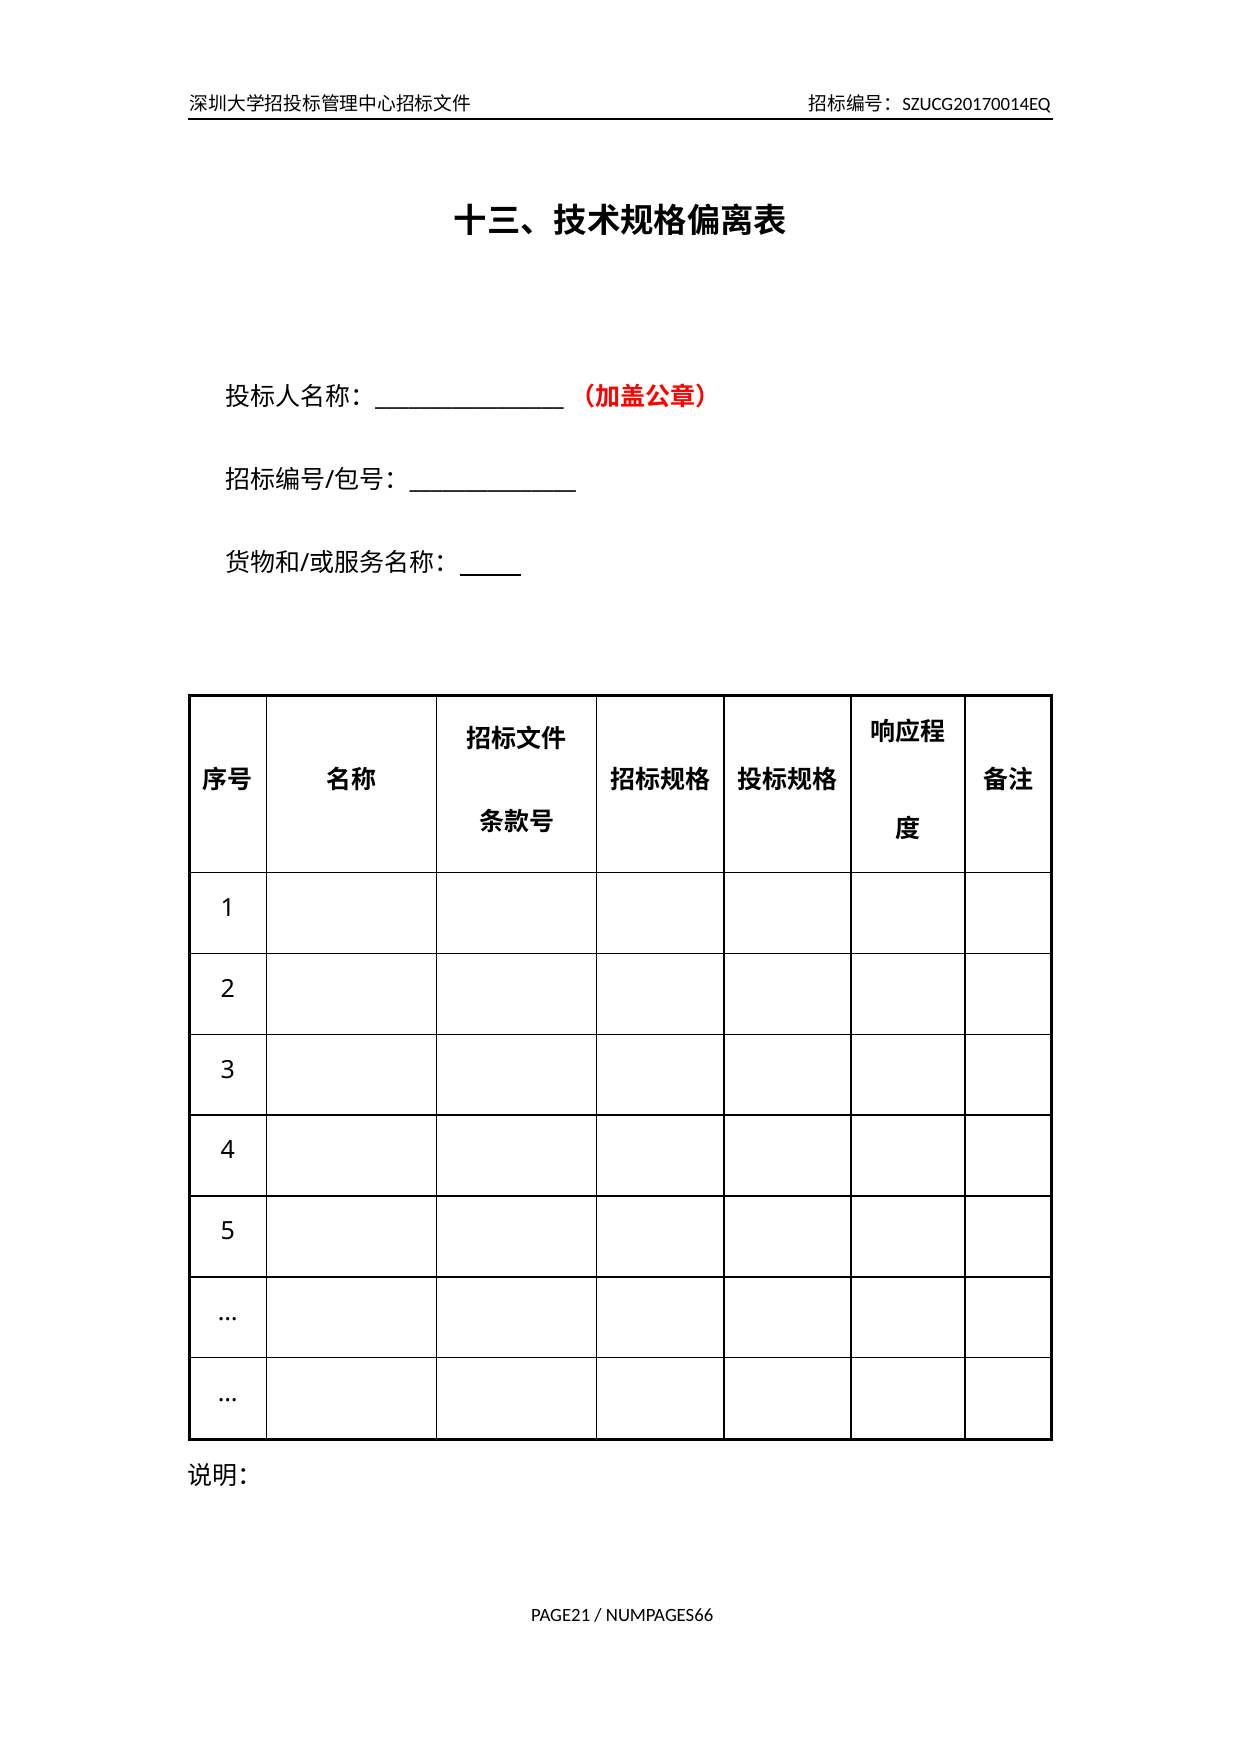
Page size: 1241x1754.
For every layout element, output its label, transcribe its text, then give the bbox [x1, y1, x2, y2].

table_cell [267, 873, 436, 953]
table_cell [852, 1116, 964, 1195]
table_cell [852, 873, 964, 953]
table_cell [597, 1116, 723, 1195]
table_cell [966, 1035, 1050, 1114]
table_header 名称 [267, 697, 436, 872]
table_cell [966, 873, 1050, 953]
table_cell 2 [191, 954, 266, 1033]
table_cell [267, 1197, 436, 1276]
table_cell [267, 1278, 436, 1357]
table_cell [437, 1035, 596, 1114]
table_cell [597, 873, 723, 953]
table_cell [852, 1035, 964, 1114]
table_cell 5 [191, 1197, 266, 1276]
text 投标人名称：_________________ （加盖公章） [187, 362, 1053, 427]
table_cell [437, 1197, 596, 1276]
table_cell … [191, 1278, 266, 1357]
table_cell [597, 1197, 723, 1276]
table_cell [966, 954, 1050, 1033]
table_cell [267, 1116, 436, 1195]
table_header 招标规格 [597, 697, 723, 872]
table_cell [852, 954, 964, 1033]
table_cell [267, 1358, 436, 1438]
table_cell [852, 1278, 964, 1357]
text 招标编号/包号：_______________ [187, 445, 1053, 510]
table_cell [725, 1358, 850, 1438]
table_cell [852, 1358, 964, 1438]
table_cell [725, 1197, 850, 1276]
table_cell [437, 1358, 596, 1438]
table_header 备注 [966, 697, 1050, 872]
table_cell [966, 1116, 1050, 1195]
table_cell [966, 1358, 1050, 1438]
text 货物和/或服务名称： [187, 528, 1053, 593]
table_header 响应程度 [852, 697, 964, 872]
table_cell [267, 1035, 436, 1114]
table_cell [437, 873, 596, 953]
table_cell [725, 873, 850, 953]
table_cell [597, 1035, 723, 1114]
table_cell [437, 1278, 596, 1357]
table_cell [725, 1035, 850, 1114]
table_header 序号 [191, 697, 266, 872]
table_cell [597, 1278, 723, 1357]
table_cell [966, 1197, 1050, 1276]
table_cell [966, 1278, 1050, 1357]
table_cell … [191, 1358, 266, 1438]
table_cell [725, 1116, 850, 1195]
table_cell [267, 954, 436, 1033]
table_cell [852, 1197, 964, 1276]
table_cell [725, 1278, 850, 1357]
text 说明： [187, 1441, 1053, 1506]
table_cell 4 [191, 1116, 266, 1195]
table_cell 1 [191, 873, 266, 953]
table_cell [437, 1116, 596, 1195]
table_cell [597, 1358, 723, 1438]
table_header 投标规格 [725, 697, 850, 872]
table_cell [725, 954, 850, 1033]
subtitle 十三、技术规格偏离表 [187, 186, 1053, 251]
table_cell [437, 954, 596, 1033]
table_cell [597, 954, 723, 1033]
table_cell 3 [191, 1035, 266, 1114]
table_header 招标文件 条款号 [437, 697, 596, 872]
